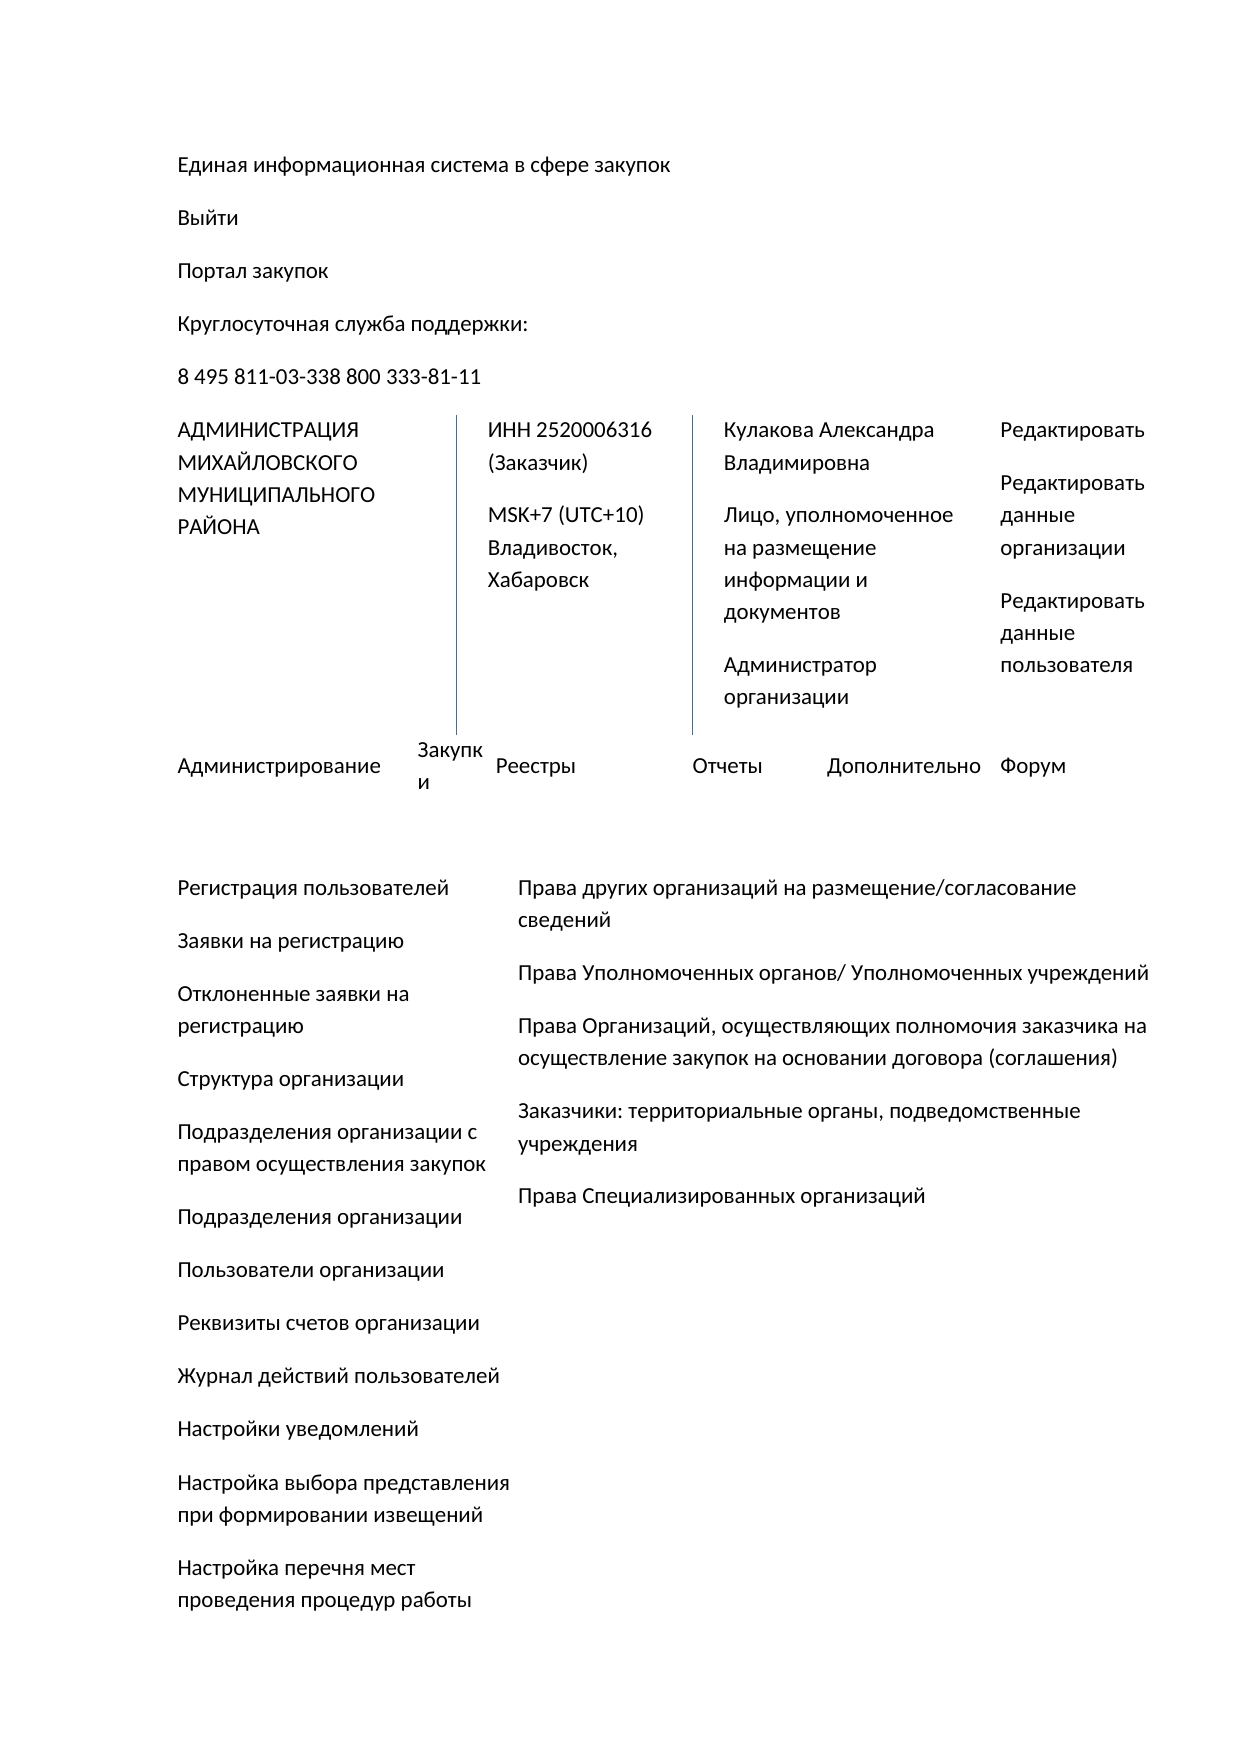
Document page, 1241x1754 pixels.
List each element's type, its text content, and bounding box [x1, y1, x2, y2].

text Портал закупок [177, 256, 1152, 284]
text Круглосуточная служба поддержки: [177, 309, 1152, 337]
text 8 495 811-03-338 800 333-81-11 [177, 362, 1152, 390]
table_cell Закупки [418, 735, 496, 820]
text Единая информационная система в сфере закупок [177, 118, 1152, 178]
text Выйти [177, 203, 1152, 231]
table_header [177, 873, 518, 1613]
table_header Кулакова Александра Владимировна Лицо, уполномоченное на размещение информации и документов Администратор организации [693, 415, 1000, 735]
table_cell Отчеты [693, 735, 827, 820]
table_header ИНН 2520006316 (Заказчик) MSK+7 (UTC+10) Владивосток, Хабаровск [457, 415, 692, 735]
table_header Редактировать Редактировать данные организации Редактировать данные пользователя [1000, 415, 1152, 735]
table_cell Форум [1000, 735, 1152, 820]
table_cell Дополнительно [827, 735, 1000, 820]
table_cell Администрирование [177, 735, 417, 820]
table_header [518, 873, 1152, 1613]
table_cell Реестры [496, 735, 692, 820]
table_header АДМИНИСТРАЦИЯ МИХАЙЛОВСКОГО МУНИЦИПАЛЬНОГО РАЙОНА [177, 415, 456, 735]
